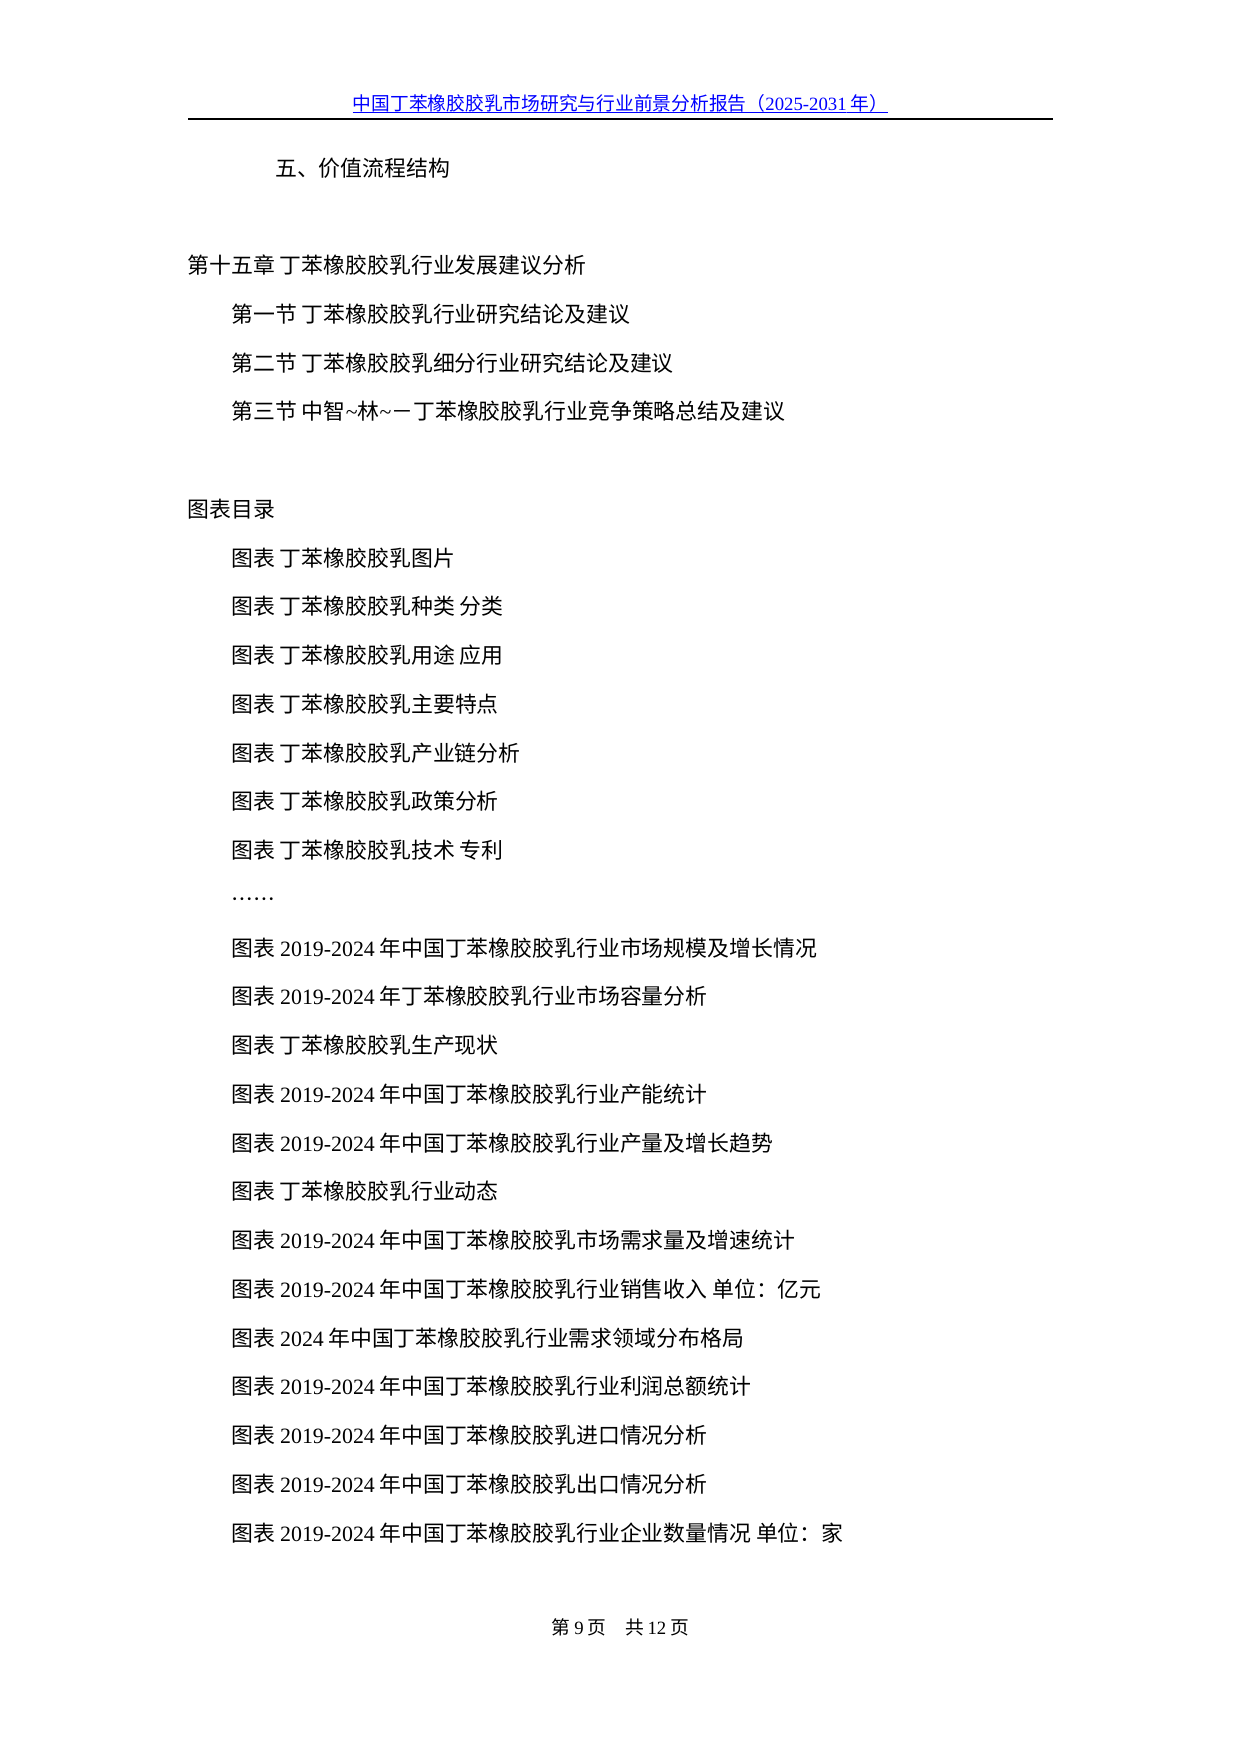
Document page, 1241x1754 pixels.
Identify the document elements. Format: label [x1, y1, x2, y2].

text [187, 150, 1053, 1548]
